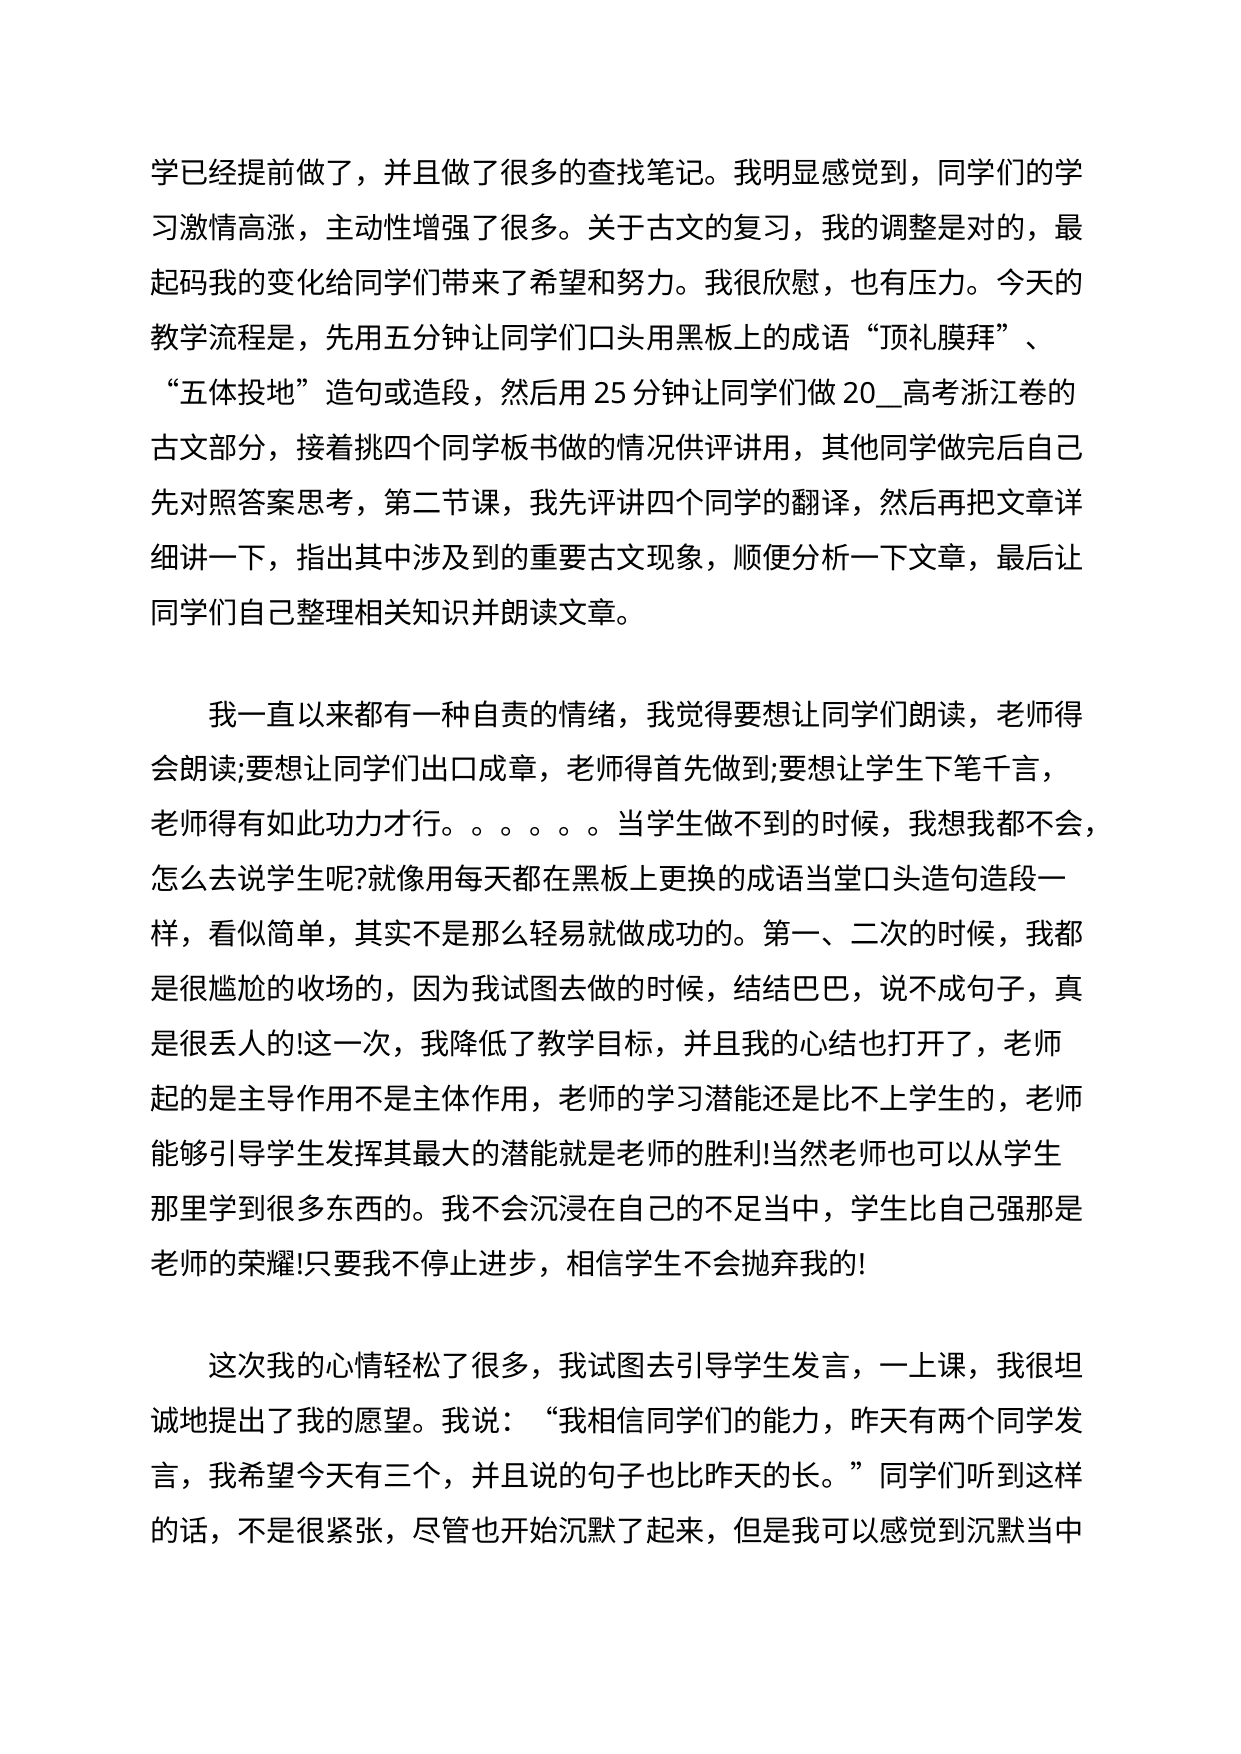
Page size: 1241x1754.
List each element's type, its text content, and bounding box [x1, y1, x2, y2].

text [150, 1342, 1090, 1549]
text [150, 150, 1090, 632]
text 我一直以来都有一种自责的情绪，我觉得要想让同学们朗读，老师得会朗读;要想让同学们出口成章，老师得首先做到;要想让学生下笔千言，老师得有如此功力才行。。。。。。当学生做不到的时候，我想我都不会，怎么去说学生呢?就像用每天都在黑板上更换的成语当堂口头造句造段一样，看似简单，其实不是那么轻易就做成功的。第一、二次的时候，我都是很尴尬的收场的，因为我试图去做的时候，结结巴巴，说不成句子，真是很丢人的!这一次，我降低了教学目标，并且我的心结也打开了，老师起的是主导作用不是主体作用，老师的学习潜能还是比不上学生的，老师能够引导学生发挥其最大的潜能就是老师的胜利!当然老师也可以从学生那里学到很多东西的。我不会沉浸在自己的不足当中，学生比自己强那是老师的荣耀!只要我不停止进步，相信学生不会抛弃我的! [150, 691, 1090, 1283]
